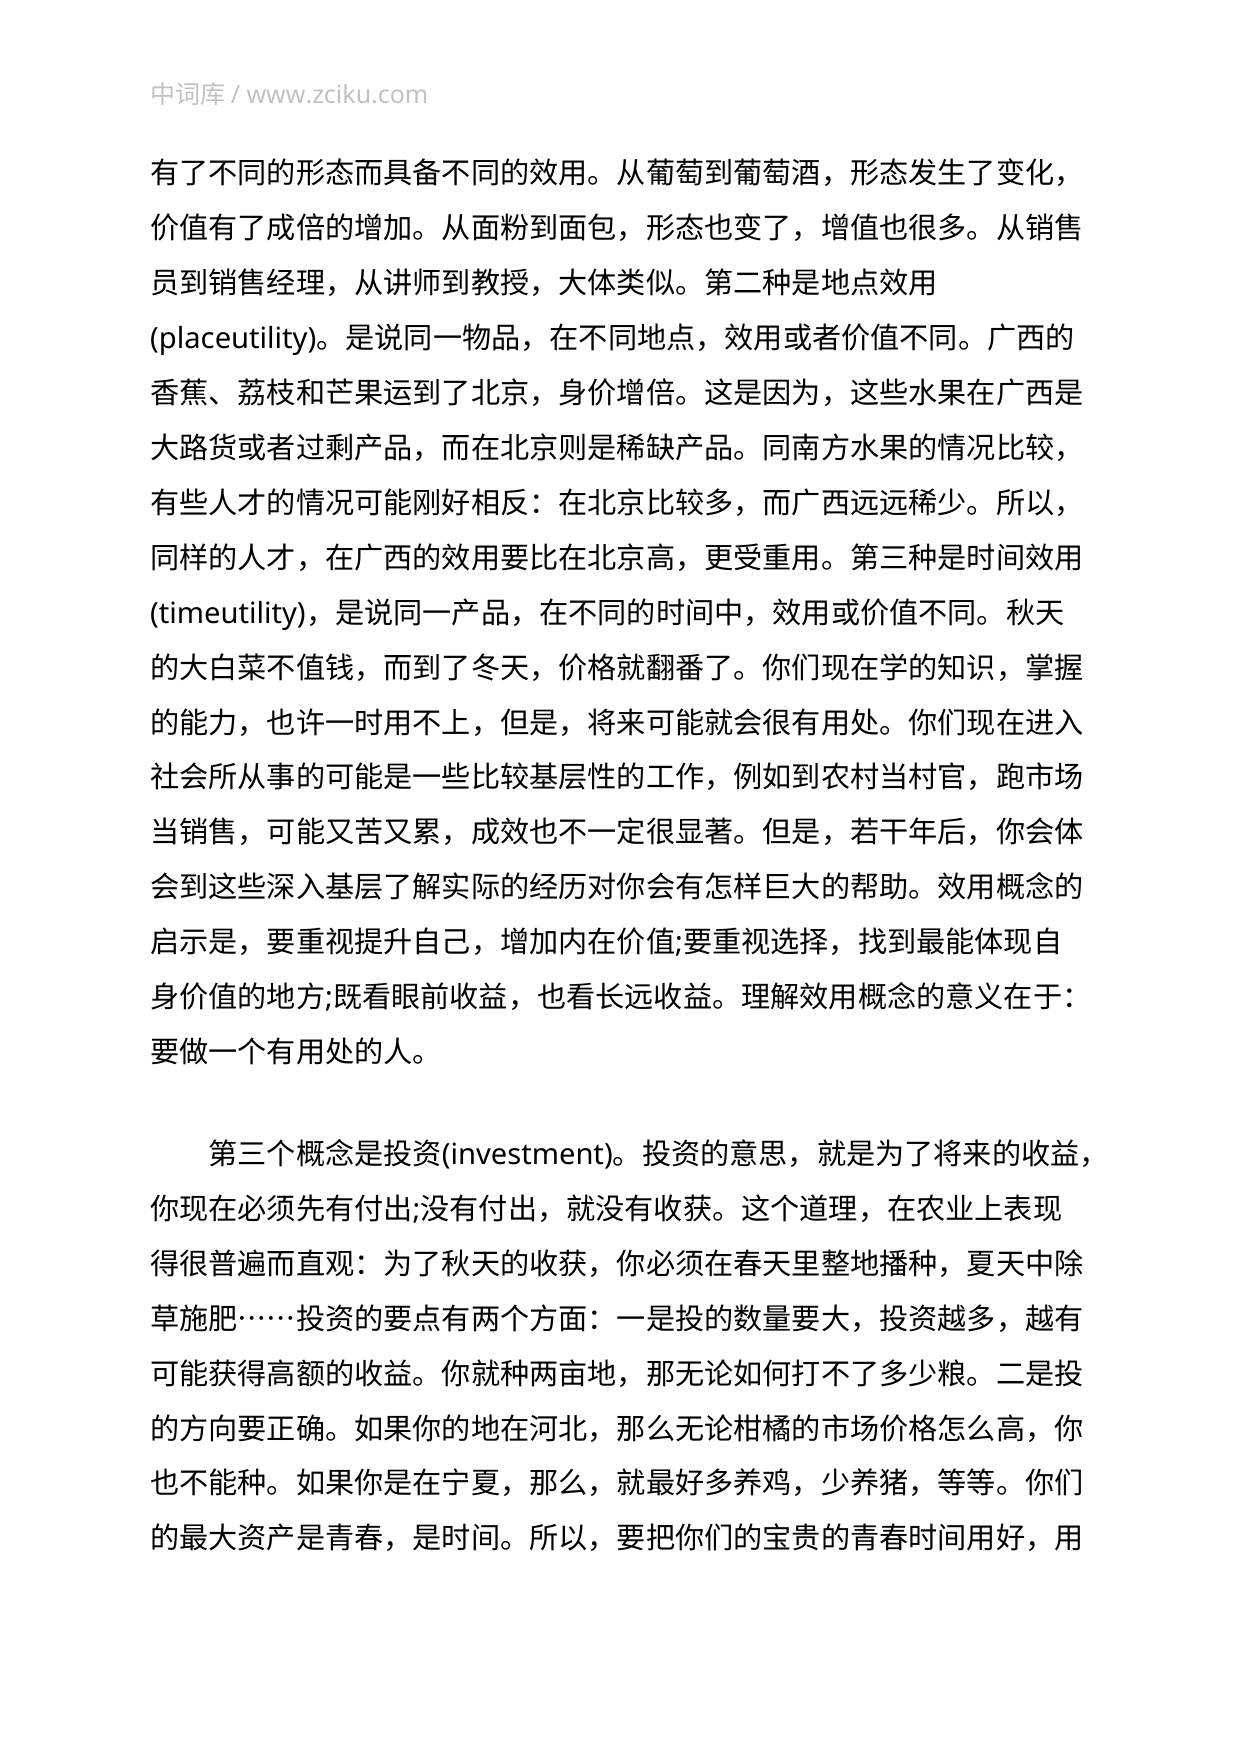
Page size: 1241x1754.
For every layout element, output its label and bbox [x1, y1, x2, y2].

text [150, 1131, 1090, 1557]
text [150, 150, 1090, 1071]
